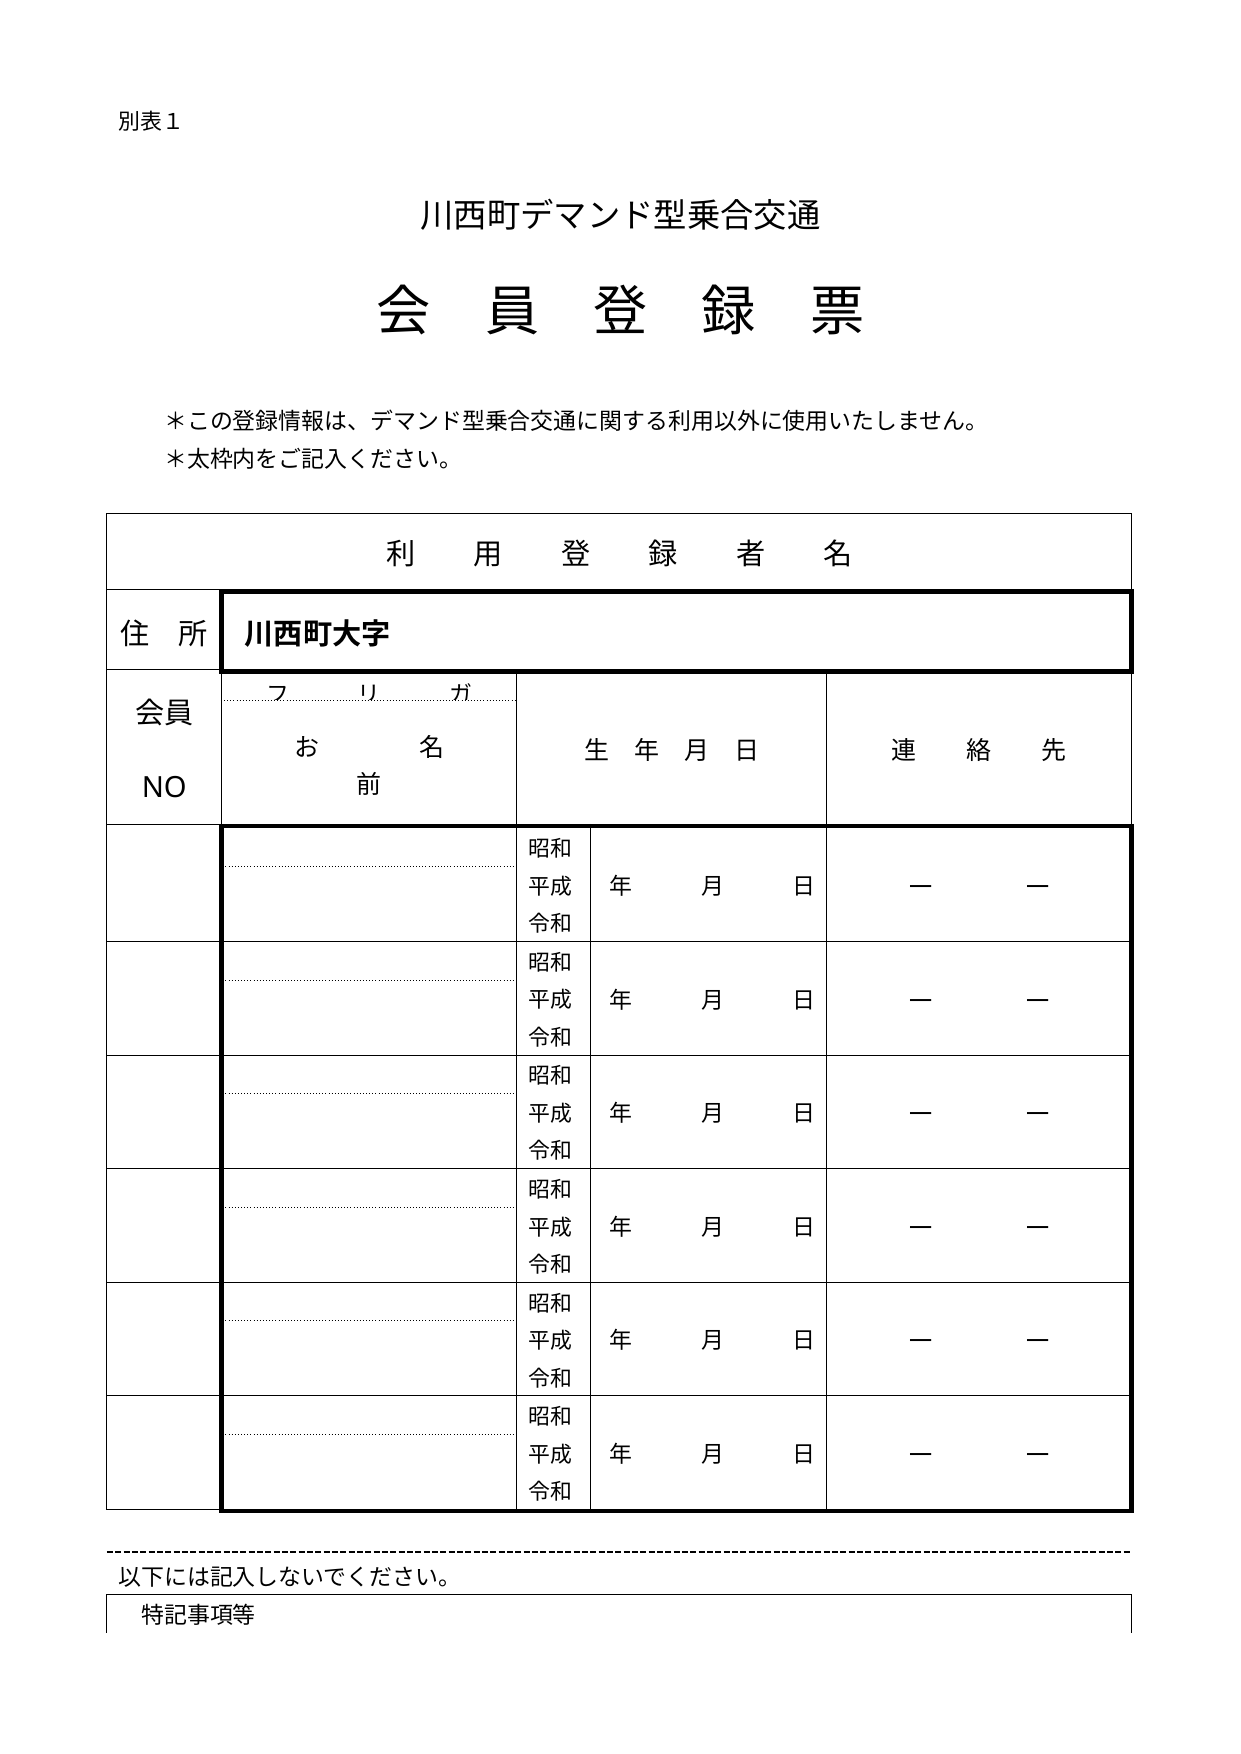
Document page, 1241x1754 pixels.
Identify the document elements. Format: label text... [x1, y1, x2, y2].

table_cell [224, 828, 516, 866]
table_cell 年 月 日 [591, 942, 826, 1054]
table_cell [224, 1056, 516, 1093]
table_cell [107, 1396, 219, 1509]
table_cell － － [827, 1056, 1129, 1168]
table_cell [107, 1056, 219, 1168]
table_cell 年 月 日 [591, 1396, 826, 1509]
table_cell [224, 942, 516, 979]
text ＊太枠内をご記入ください。 [118, 438, 1122, 476]
table_cell [224, 1207, 516, 1282]
table_header 利 用 登 録 者 名 [107, 514, 1131, 589]
table_header 以下には記入しないでください。 [107, 1551, 1131, 1594]
table_cell 連 絡 先 [827, 674, 1131, 824]
table_cell [413, 594, 1129, 669]
table_cell 年 月 日 [591, 1169, 826, 1282]
table_cell 昭和 平成 令和 [517, 1283, 590, 1395]
table_cell － － [827, 942, 1129, 1054]
table_cell 昭和 平成 令和 [517, 1056, 590, 1168]
table_cell 生 年 月 日 [517, 674, 826, 824]
table_cell [224, 1283, 516, 1320]
table_cell 昭和 平成 令和 [517, 1169, 590, 1282]
table_cell [107, 1283, 219, 1395]
table_cell 昭和 平成 令和 [517, 1396, 590, 1509]
table_cell － － [827, 1169, 1129, 1282]
table_cell [224, 1093, 516, 1168]
table_cell 年 月 日 [591, 828, 826, 941]
text 別表１ [118, 101, 1122, 138]
table_cell フ リ ガ ナ [222, 674, 516, 700]
table_cell [107, 1169, 219, 1282]
table_cell [224, 1320, 516, 1395]
table_cell 川西町大字 [224, 594, 413, 669]
table_cell [224, 1396, 516, 1434]
table_cell 昭和 平成 令和 [517, 828, 590, 941]
table_cell [224, 980, 516, 1054]
table_cell 会員 NO [107, 670, 221, 824]
table_cell 住 所 [107, 590, 219, 669]
table_cell [224, 866, 516, 941]
table_cell － － [827, 1283, 1129, 1395]
text 川西町デマンド型乗合交通 [118, 176, 1122, 251]
table_cell － － [827, 1396, 1129, 1509]
text ＊この登録情報は、デマンド型乗合交通に関する利用以外に使用いたしません。 [118, 401, 1122, 438]
table_cell [107, 825, 219, 941]
table_cell 特記事項等 [107, 1595, 1131, 1633]
table_cell 年 月 日 [591, 1283, 826, 1395]
table_cell お 名 前 [222, 700, 516, 824]
table_cell [224, 1169, 516, 1207]
table_cell 年 月 日 [591, 1056, 826, 1168]
table_cell [224, 1434, 516, 1509]
table_cell [107, 942, 219, 1054]
table_cell 昭和 平成 令和 [517, 942, 590, 1054]
table_cell － － [827, 828, 1129, 941]
text 会 員 登 録 票 [118, 251, 1122, 363]
